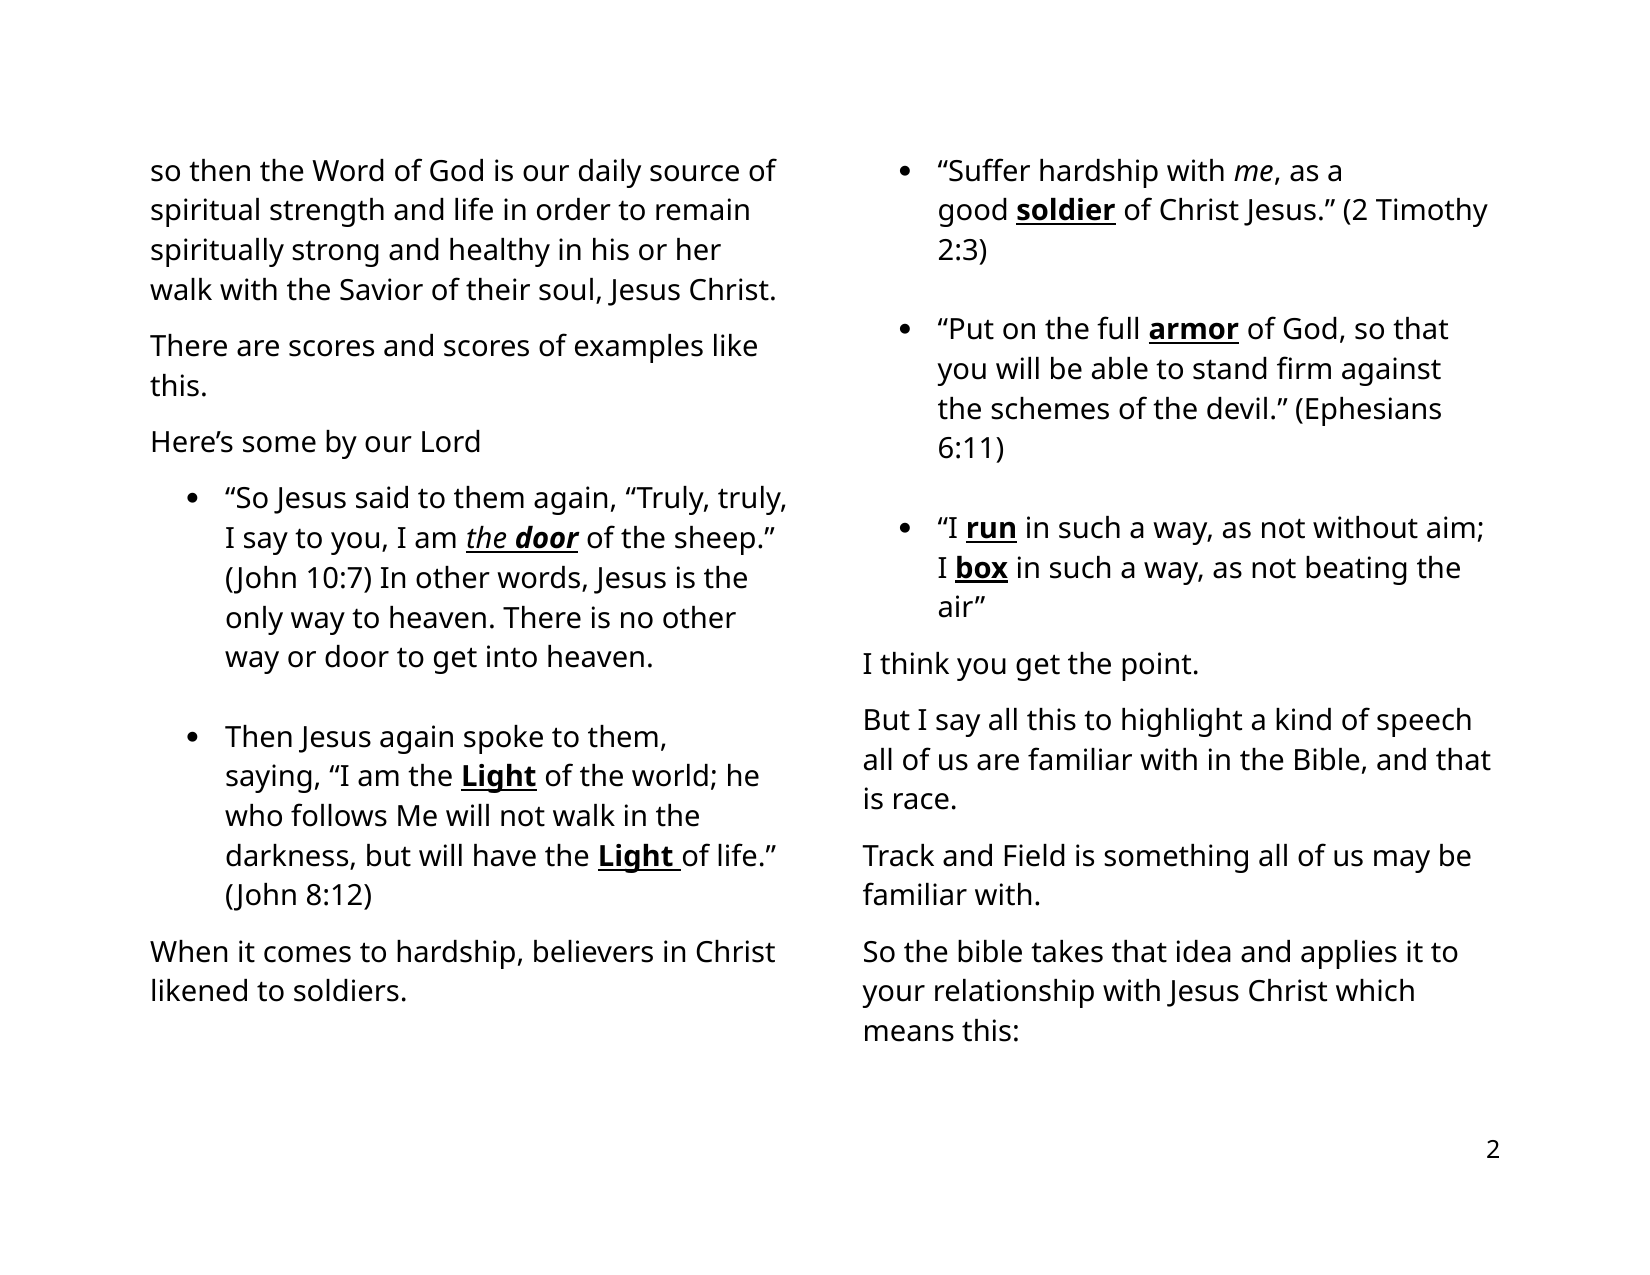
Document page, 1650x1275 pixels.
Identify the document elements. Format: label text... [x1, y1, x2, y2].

text Here’s some by our Lord [150, 421, 787, 461]
text When it comes to hardship, believers in Christ likened to soldiers. [150, 931, 787, 1010]
list “So Jesus said to them again, “Truly, truly, I say to you, I am the door of the sheep.” (John 10:7) In other words, Jesus is the only way to heaven. There is no other way or door to get into heaven. [187, 478, 787, 676]
text I think you get the point. [862, 643, 1500, 683]
text so then the Word of God is our daily source of spiritual strength and life in order to remain spiritually strong and healthy in his or her walk with the Savior of their soul, Jesus Christ. [150, 150, 787, 309]
text There are scores and scores of examples like this. [150, 325, 787, 405]
text Track and Field is something all of us may be familiar with. [862, 835, 1500, 914]
list “I run in such a way, as not without aim; I box in such a way, as not beating the air” [900, 507, 1500, 626]
text But I say all this to highlight a kind of speech all of us are familiar with in the Bible, and that is race. [862, 699, 1500, 818]
list “Suffer hardship with me, as a good soldier of Christ Jesus.” (2 Timothy 2:3) [900, 150, 1500, 269]
list Then Jesus again spoke to them, saying, “I am the Light of the world; he who follows Me will not walk in the darkness, but will have the Light of life.” (John 8:12) [187, 716, 787, 914]
text So the bible takes that idea and applies it to your relationship with Jesus Christ which means this: [862, 931, 1500, 1050]
list “Put on the full armor of God, so that you will be able to stand firm against the schemes of the devil.” (Ephesians 6:11) [900, 309, 1500, 467]
